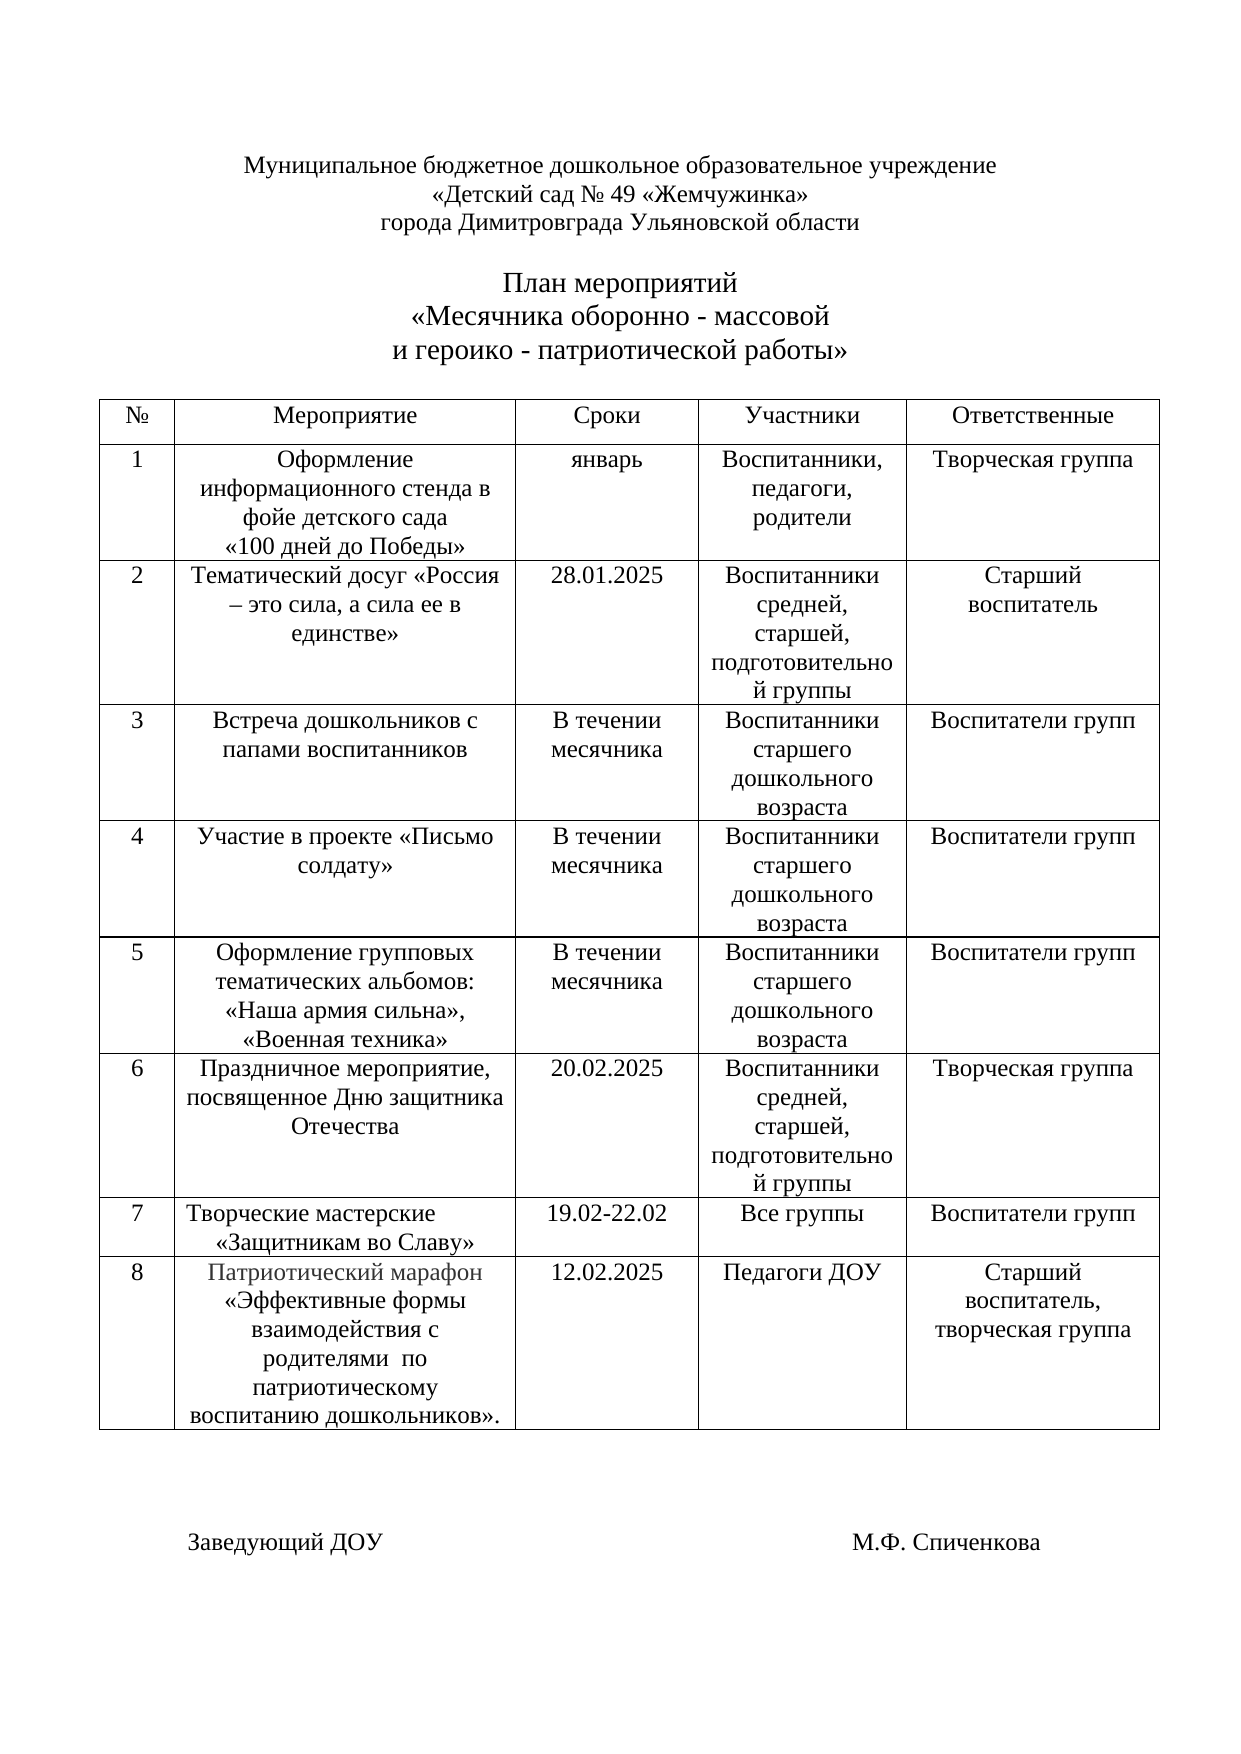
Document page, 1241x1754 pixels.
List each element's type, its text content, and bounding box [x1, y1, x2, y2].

table_cell Педагоги ДОУ [699, 1257, 906, 1429]
table_cell 28.01.2025 [516, 561, 698, 704]
table_cell Оформление информационного стенда в фойе детского сада «100 дней до Победы» [175, 445, 515, 559]
table_cell январь [516, 445, 698, 559]
table_cell В течении месячника [516, 938, 698, 1052]
table_cell Воспитанники старшего дошкольного возраста [699, 938, 906, 1052]
table_cell Встреча дошкольников с папами воспитанников [175, 705, 515, 820]
table_cell Участие в проекте «Письмо солдату» [175, 821, 515, 936]
table_cell Творческая группа [907, 1054, 1159, 1197]
table_cell Воспитанники старшего дошкольного возраста [699, 821, 906, 936]
table_cell Воспитатели групп [907, 1198, 1159, 1256]
text План мероприятий [187, 265, 1053, 298]
table_cell Творческая группа [907, 445, 1159, 559]
table_cell 2 [100, 561, 174, 704]
table_cell 4 [100, 821, 174, 936]
table_header Мероприятие [175, 400, 515, 443]
table_cell Воспитанники, педагоги, родители [699, 445, 906, 559]
table_cell 7 [100, 1198, 174, 1256]
table_cell 12.02.2025 [516, 1257, 698, 1429]
table_cell Воспитанники старшего дошкольного возраста [699, 705, 906, 820]
table_cell 20.02.2025 [516, 1054, 698, 1197]
table_header Участники [699, 400, 906, 443]
table_cell Оформление групповых тематических альбомов: «Наша армия сильна», «Военная техника» [175, 938, 515, 1052]
table_cell 8 [100, 1257, 174, 1429]
text Заведующий ДОУ М.Ф. Спиченкова [187, 1527, 1053, 1555]
table_cell В течении месячника [516, 821, 698, 936]
table_header Сроки [516, 400, 698, 443]
table_cell Воспитатели групп [907, 938, 1159, 1052]
table_cell 19.02-22.02 [516, 1198, 698, 1256]
text Муниципальное бюджетное дошкольное образовательное учреждение [187, 150, 1053, 179]
text «Месячника оборонно - массовой [187, 298, 1053, 332]
text города Димитровграда Ульяновской области [187, 207, 1053, 236]
table_cell 6 [100, 1054, 174, 1197]
text «Детский сад № 49 «Жемчужинка» [187, 179, 1053, 207]
table_cell Праздничное мероприятие, посвященное Дню защитника Отечества [175, 1054, 515, 1197]
table_cell 3 [100, 705, 174, 820]
table_cell Патриотический марафон «Эффективные формы взаимодействия с родителями по патриотическому воспитанию дошкольников». [175, 1257, 515, 1429]
table_cell Воспитанники средней, старшей, подготовительной группы [699, 561, 906, 704]
table_cell Старший воспитатель, творческая группа [907, 1257, 1159, 1429]
table_header Ответственные [907, 400, 1159, 443]
table_header № [100, 400, 174, 443]
table_cell Воспитанники средней, старшей, подготовительной группы [699, 1054, 906, 1197]
table_cell Старший воспитатель [907, 561, 1159, 704]
table_cell Воспитатели групп [907, 705, 1159, 820]
table_cell Тематический досуг «Россия – это сила, а сила ее в единстве» [175, 561, 515, 704]
table_cell 1 [100, 445, 174, 559]
table_cell Все группы [699, 1198, 906, 1256]
table_cell Творческие мастерские «Защитникам во Славу» [175, 1198, 515, 1256]
table_cell В течении месячника [516, 705, 698, 820]
table_cell 5 [100, 938, 174, 1052]
text и героико - патриотической работы» [187, 332, 1053, 366]
table_cell Воспитатели групп [907, 821, 1159, 936]
